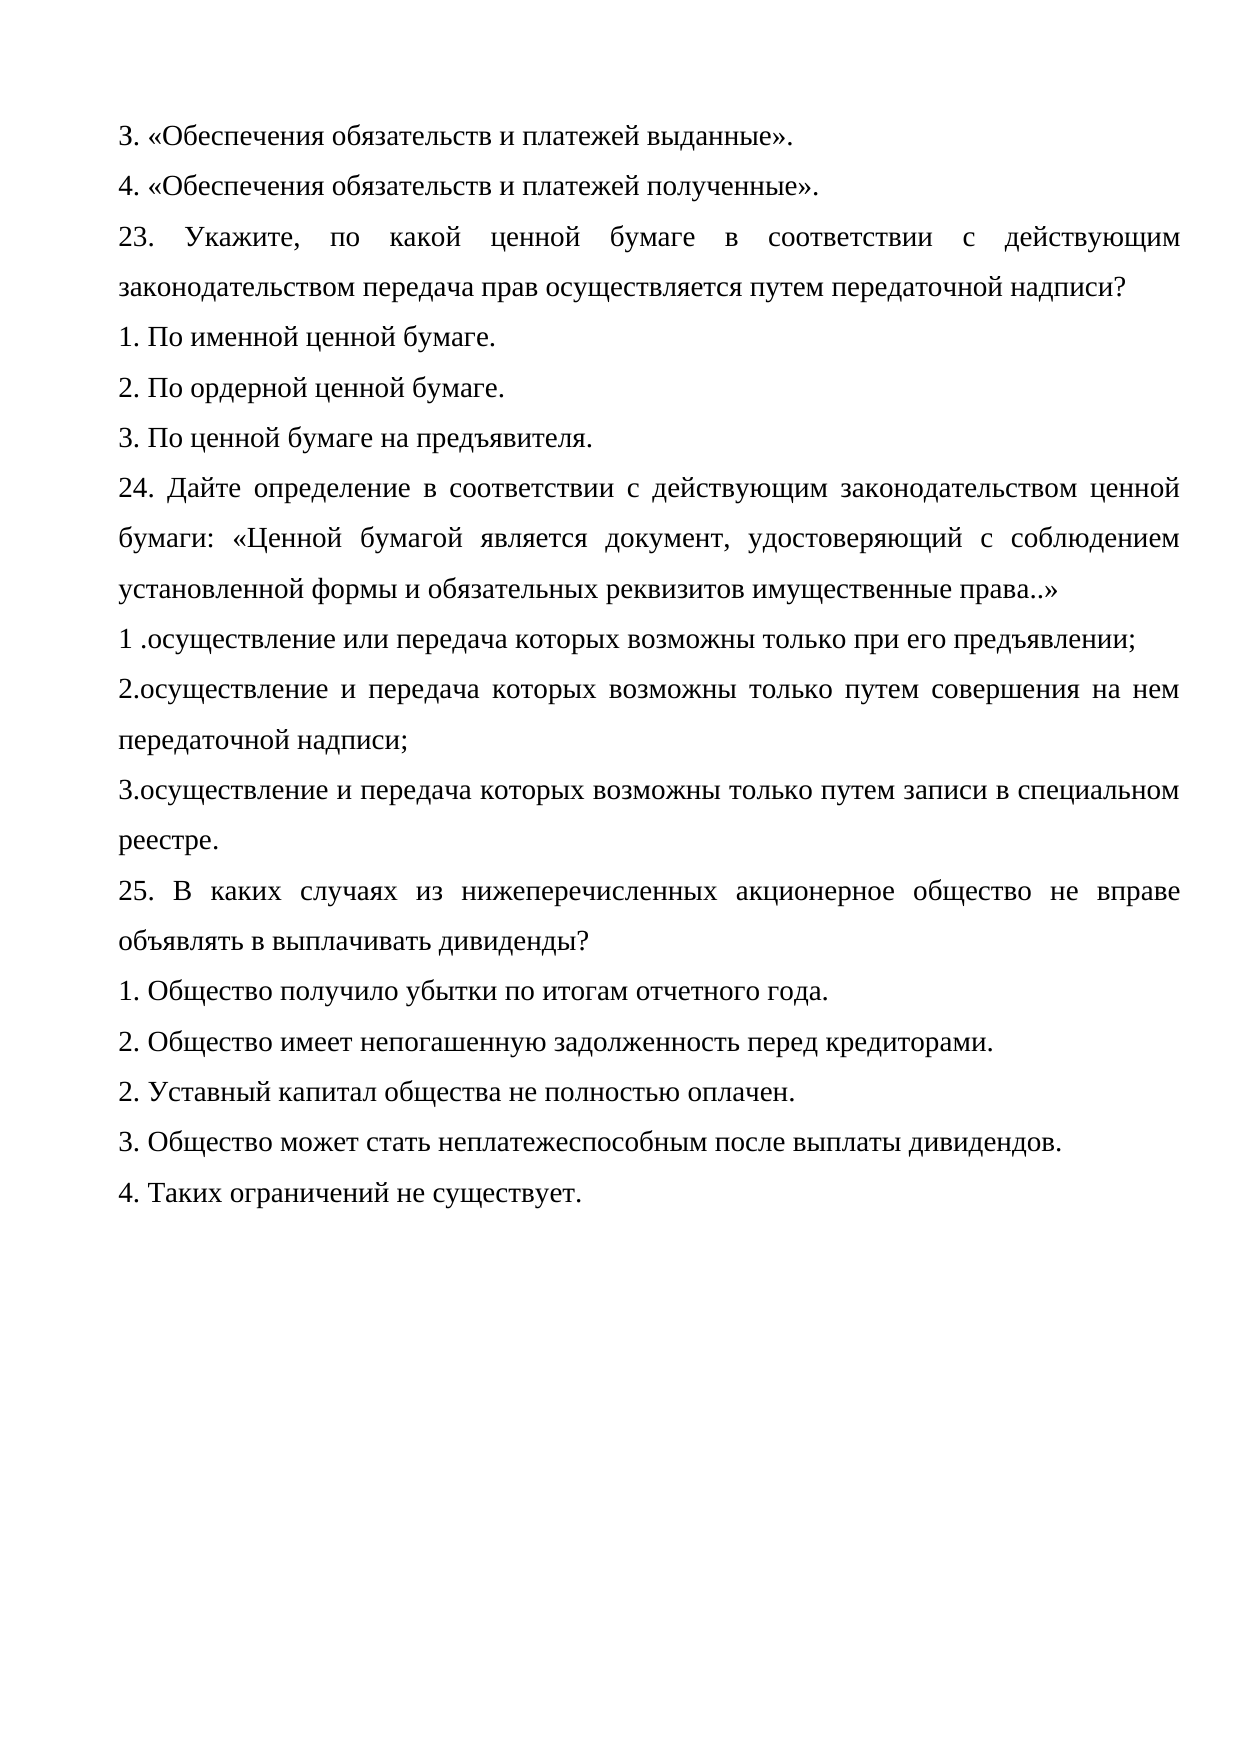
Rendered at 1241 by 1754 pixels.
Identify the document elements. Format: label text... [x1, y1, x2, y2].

text 3.осуществление и передача которых возможны только путем записи в специальном реестре. [118, 772, 1181, 856]
text 23. Укажите, по какой ценной бумаге в соответствии с действующим законодательством передача прав осуществляется путем передаточной надписи? [118, 219, 1181, 303]
text 1. По именной ценной бумаге. [118, 319, 1181, 353]
text 4. «Обеспечения обязательств и платежей полученные». [118, 168, 1181, 202]
text 2. По ордерной ценной бумаге. [118, 370, 1181, 403]
text 2. Общество имеет непогашенную задолженность перед кредиторами. [118, 1024, 1181, 1057]
text 24. Дайте определение в соответствии с действующим законодательством ценной бумаги: «Ценной бумагой является документ, удостоверяющий с соблюдением установленной формы и обязательных реквизитов имущественные права..» [118, 470, 1181, 604]
text З. «Обеспечения обязательств и платежей выданные». [118, 118, 1181, 152]
text 2.осуществление и передача которых возможны только путем совершения на нем передаточной надписи; [118, 672, 1181, 755]
text 25. В каких случаях из нижеперечисленных акционерное общество не вправе объявлять в выплачивать дивиденды? [118, 873, 1181, 957]
text 3. Общество может стать неплатежеспособным после выплаты дивидендов. [118, 1124, 1181, 1158]
text 4. Таких ограничений не существует. [118, 1175, 1181, 1208]
text 1. Общество получило убытки по итогам отчетного года. [118, 973, 1181, 1007]
text 1 .осуществление или передача которых возможны только при его предъявлении; [118, 621, 1181, 655]
text 3. По ценной бумаге на предъявителя. [118, 420, 1181, 453]
text 2. Уставный капитал общества не полностью оплачен. [118, 1074, 1181, 1108]
